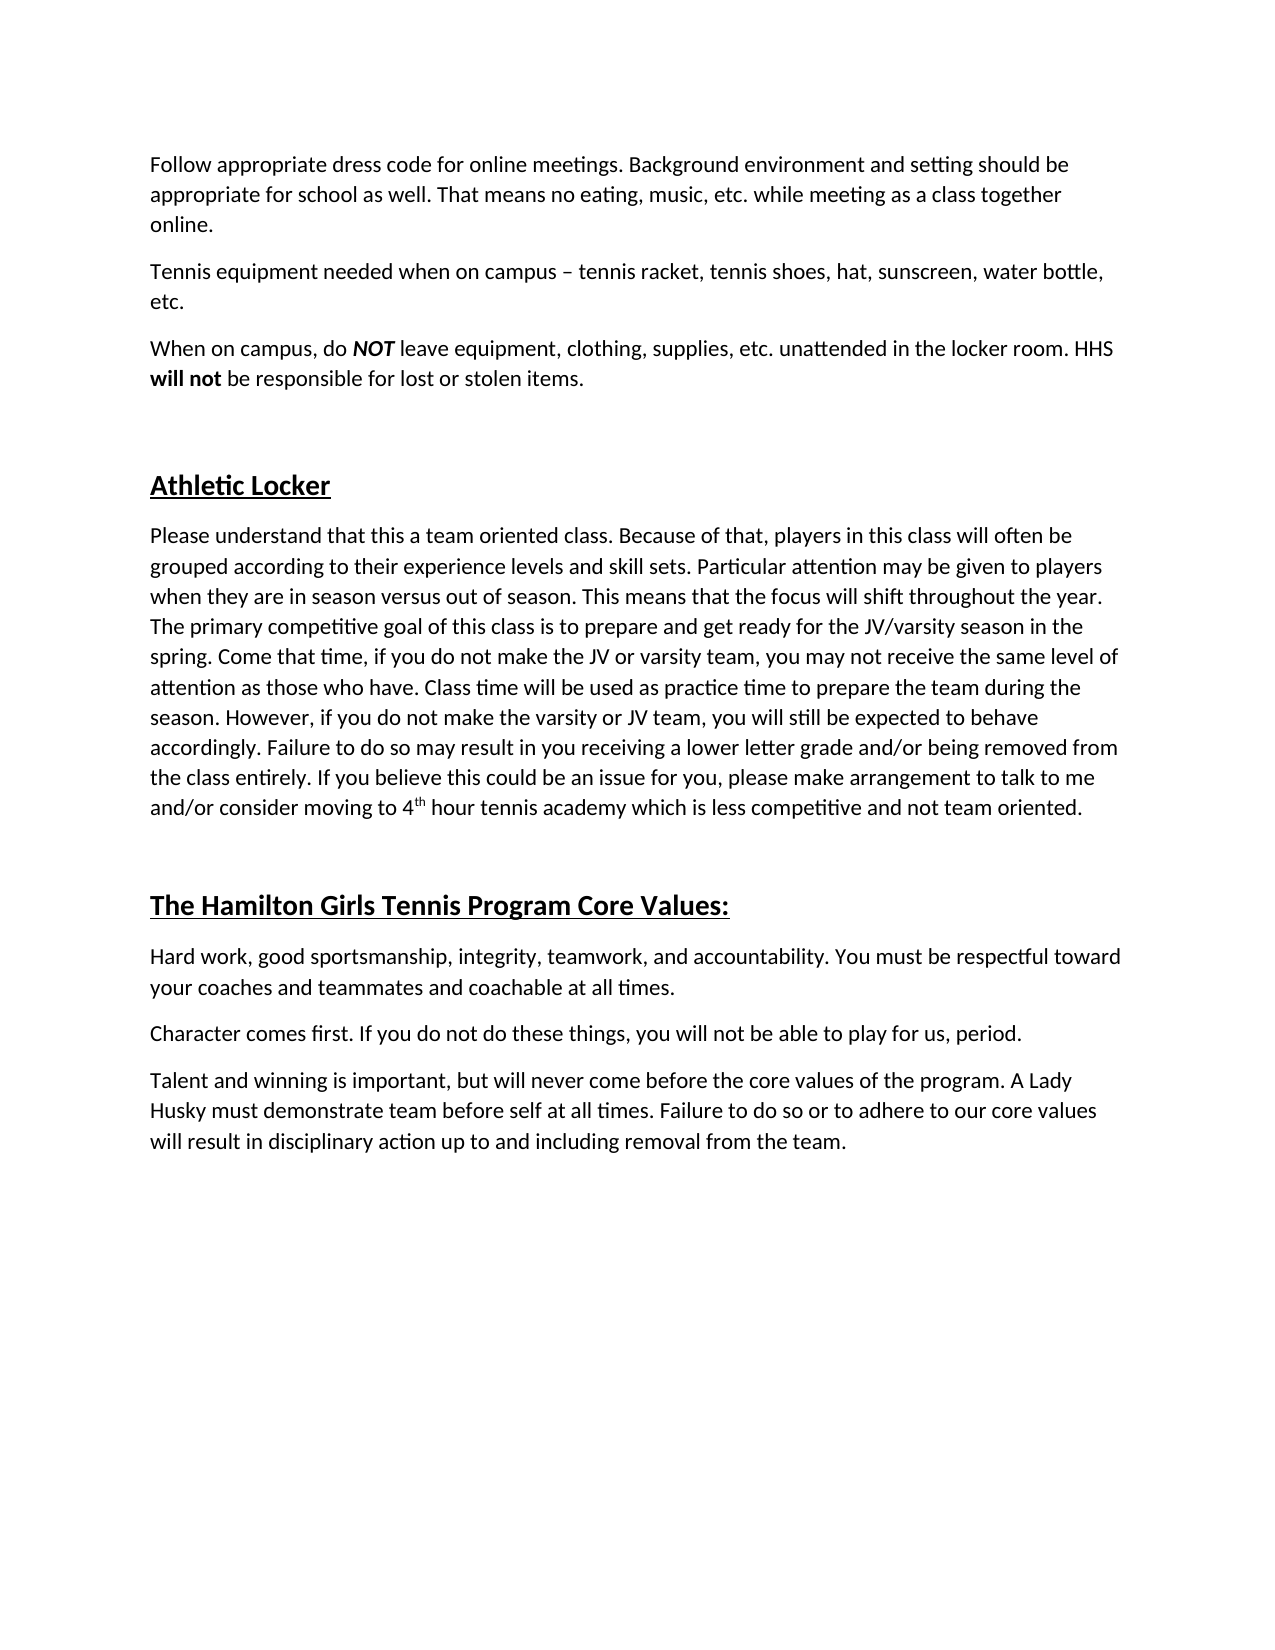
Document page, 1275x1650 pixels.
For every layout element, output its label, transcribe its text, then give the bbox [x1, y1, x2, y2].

text Hard work, good sportsmanship, integrity, teamwork, and accountability. You must be respectful toward your coaches and teammates and coachable at all times. [150, 942, 1125, 1001]
text Please understand that this a team oriented class. Because of that, players in this class will often be grouped according to their experience levels and skill sets. Particular attention may be given to players when they are in season versus out of season. This means that the focus will shift throughout the year. The primary competitive goal of this class is to prepare and get ready for the JV/varsity season in the spring. Come that time, if you do not make the JV or varsity team, you may not receive the same level of attention as those who have. Class time will be used as practice time to prepare the team during the season. However, if you do not make the varsity or JV team, you will still be expected to behave accordingly. Failure to do so may result in you receiving a lower letter grade and/or being removed from the class entirely. If you believe this could be an issue for you, please make arrangement to talk to me and/or consider moving to 4th hour tennis academy which is less competitive and not team oriented. [150, 522, 1125, 822]
text Talent and winning is important, but will never come before the core values of the program. A Lady Husky must demonstrate team before self at all times. Failure to do so or to adhere to our core values will result in disciplinary action up to and including removal from the team. [150, 1066, 1125, 1155]
text Follow appropriate dress code for online meetings. Background environment and setting should be appropriate for school as well. That means no eating, music, etc. while meeting as a class together online. [150, 150, 1125, 238]
text Athletic Locker [150, 467, 1125, 502]
text The Hamilton Girls Tennis Program Core Values: [150, 887, 1125, 923]
text When on campus, do NOT leave equipment, clothing, supplies, etc. unattended in the locker room. HHS will not be responsible for lost or stolen items. [150, 334, 1125, 393]
text Tennis equipment needed when on campus – tennis racket, tennis shoes, hat, sunscreen, water bottle, etc. [150, 257, 1125, 316]
text Character comes first. If you do not do these things, you will not be able to play for us, period. [150, 1019, 1125, 1047]
